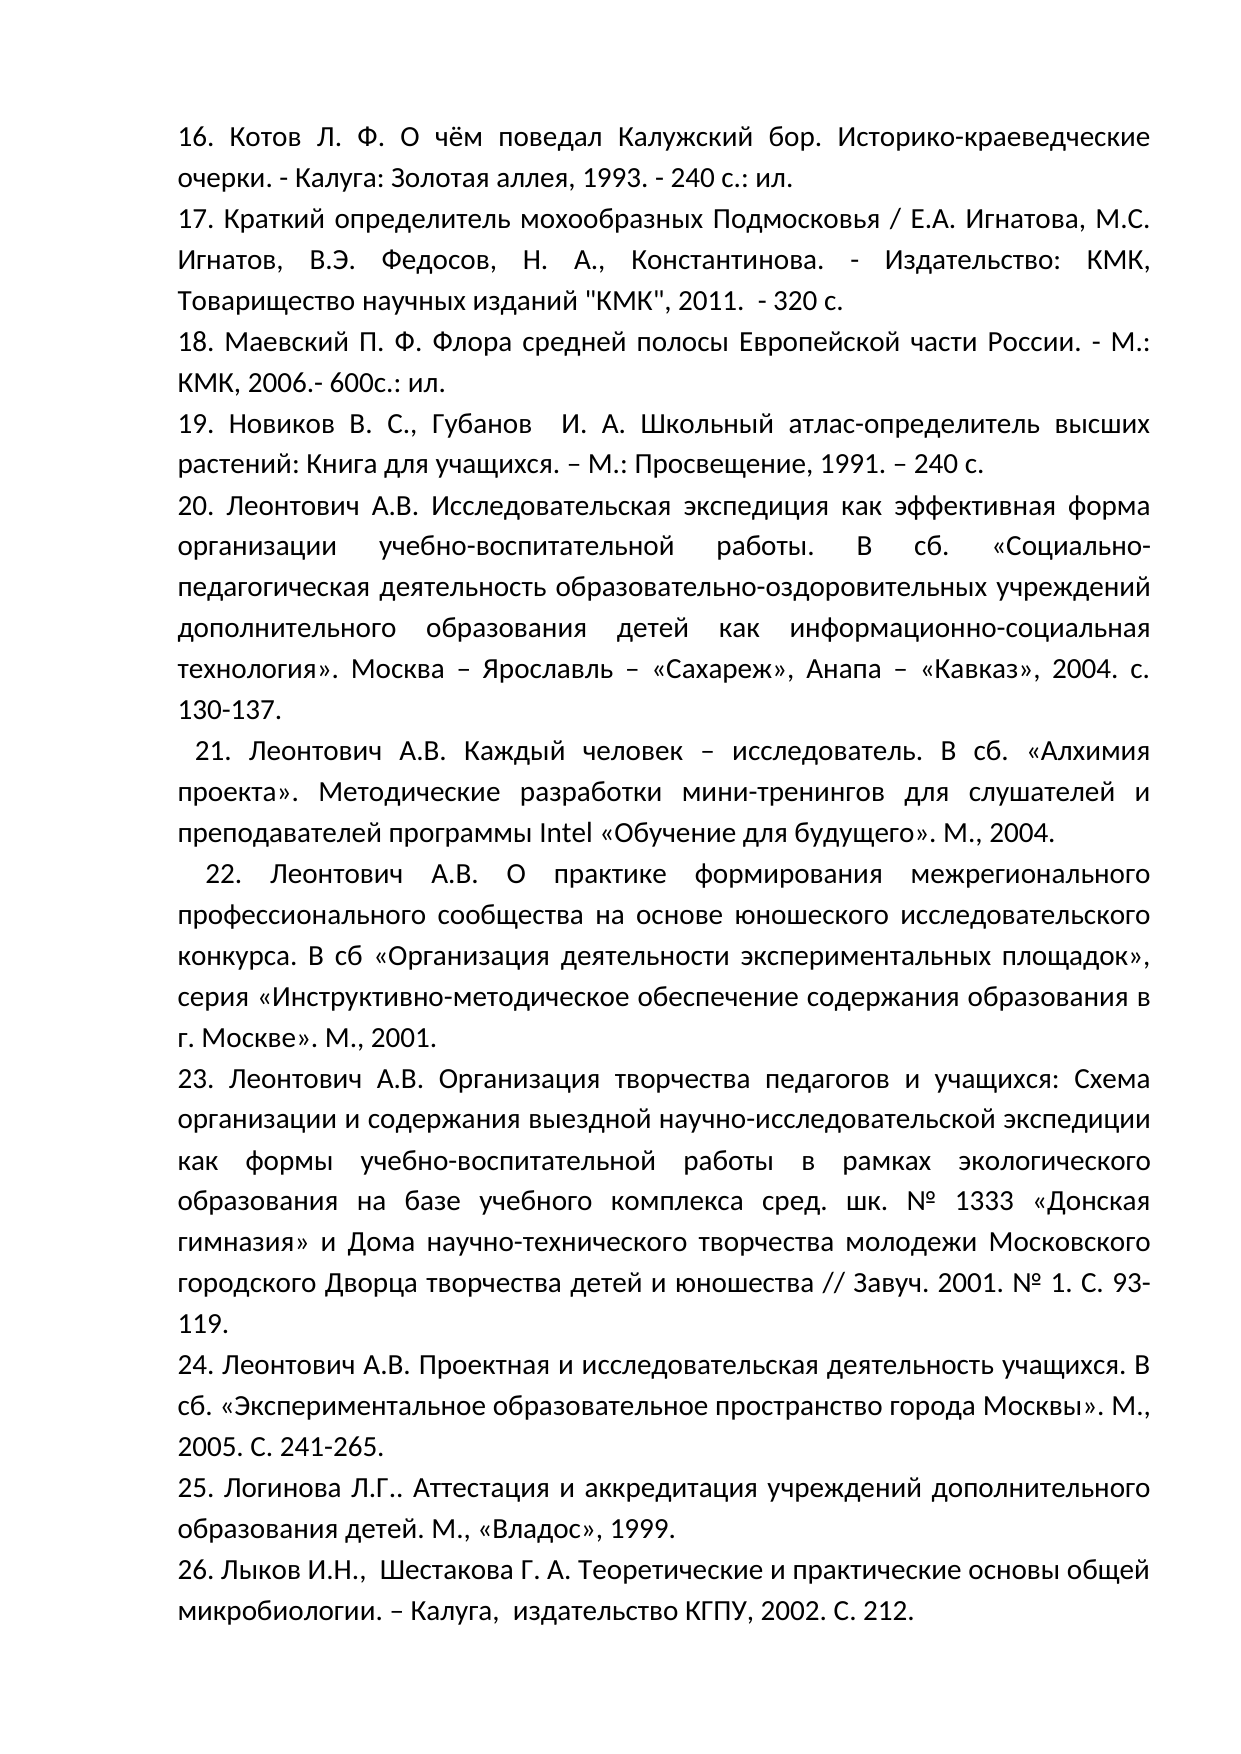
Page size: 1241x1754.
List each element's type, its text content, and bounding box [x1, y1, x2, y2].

text 22. Леонтович А.В. О практике формирования межрегионального профессионального сообщества на основе юношеского исследовательского конкурса. В сб «Организация деятельности экспериментальных площадок», серия «Инструктивно-методическое обеспечение содержания образования в г. Москве». М., 2001. [177, 855, 1152, 1054]
text 25. Логинова Л.Г.. Аттестация и аккредитация учреждений дополнительного образования детей. М., «Владос», 1999. [177, 1469, 1152, 1546]
text 20. Леонтович А.В. Исследовательская экспедиция как эффективная форма организации учебно-воспитательной работы. В сб. «Социально-педагогическая деятельность образовательно-оздоровительных учреждений дополнительного образования детей как информационно-социальная технология». Москва – Ярославль – «Сахареж», Анапа – «Кавказ», 2004. с. 130-137. [177, 487, 1152, 727]
text 19. Новиков В. С., Губанов И. А. Школьный атлас-определитель высших растений: Книга для учащихся. – М.: Просвещение, 1991. – 240 с. [177, 405, 1152, 481]
text 18. Маевский П. Ф. Флора средней полосы Европейской части России. - М.: КМК, 2006.- 600с.: ил. [177, 323, 1152, 399]
text 26. Лыков И.Н., Шестакова Г. А. Теоретические и практические основы общей микробиологии. – Калуга, издательство КГПУ, 2002. С. 212. [177, 1551, 1152, 1627]
text 21. Леонтович А.В. Каждый человек – исследователь. В сб. «Алхимия проекта». Методические разработки мини-тренингов для слушателей и преподавателей программы Intel «Обучение для будущего». М., 2004. [177, 732, 1152, 850]
text 16. Котов Л. Ф. О чём поведал Калужский бор. Историко-краеведческие очерки. - Калуга: Золотая аллея, 1993. - 240 с.: ил. [177, 118, 1152, 195]
text 17. Краткий определитель мохообразных Подмосковья / Е.А. Игнатова, М.С. Игнатов, В.Э. Федосов, Н. А., Константинова. - Издательство: КМК, Товарищество научных изданий "КМК", 2011. - 320 с. [177, 200, 1152, 317]
text 23. Леонтович А.В. Организация творчества педагогов и учащихся: Схема организации и содержания выездной научно-исследовательской экспедиции как формы учебно-воспитательной работы в рамках экологического образования на базе учебного комплекса сред. шк. № 1333 «Донская гимназия» и Дома научно-технического творчества молодежи Московского городского Дворца творчества детей и юношества // Завуч. 2001. № 1. C. 93-119. [177, 1060, 1152, 1341]
text 24. Леонтович А.В. Проектная и исследовательская деятельность учащихся. В сб. «Экспериментальное образовательное пространство города Москвы». М., 2005. С. 241-265. [177, 1346, 1152, 1464]
